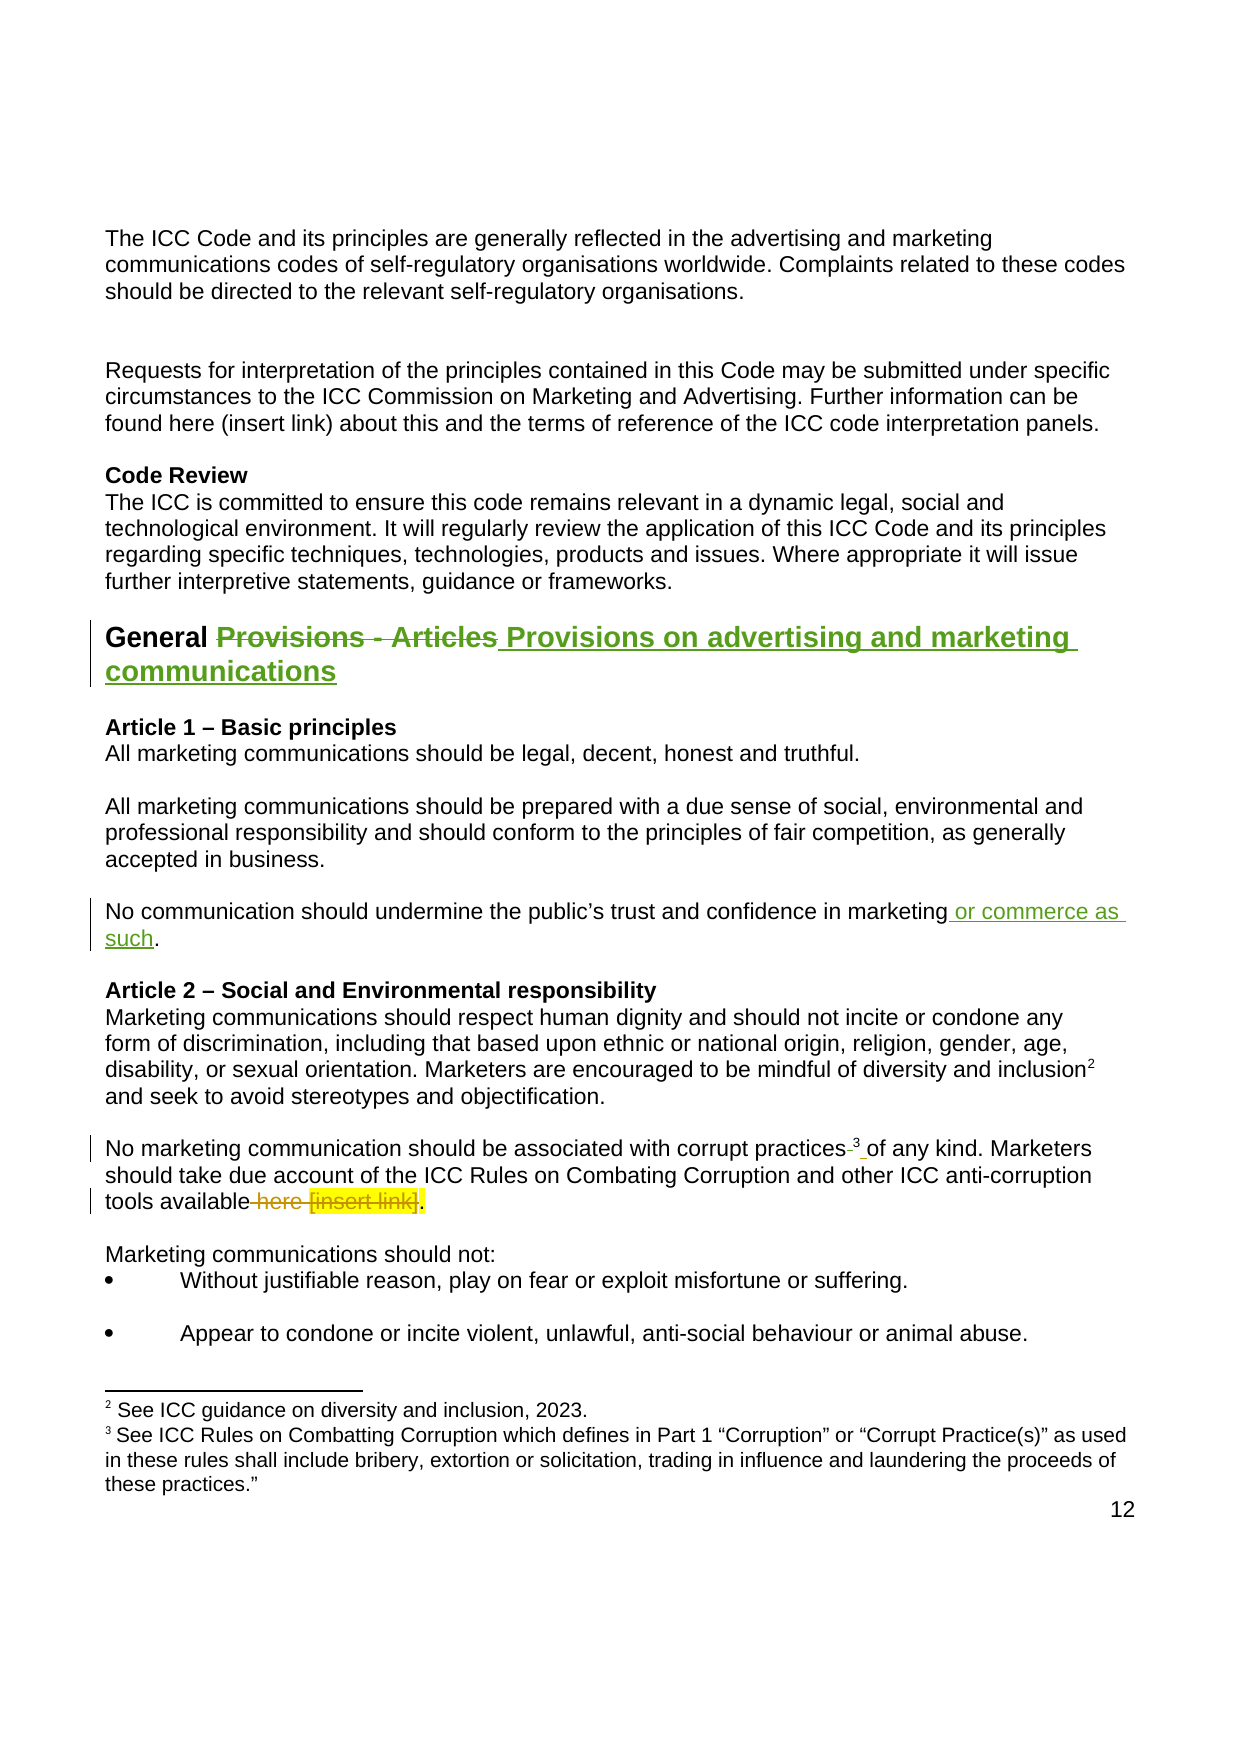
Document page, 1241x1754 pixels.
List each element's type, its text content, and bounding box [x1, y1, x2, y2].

text Article 1 – Basic principles [105, 714, 1135, 740]
text No marketing communication should be associated with corrupt practicesof any kind. Marketers should take due account of the ICC Rules on Combating Corruption and other ICC anti-corruption tools available. [105, 1135, 1105, 1214]
text The ICC is committed to ensure this code remains relevant in a dynamic legal, social and technological environment. It will regularly review the application of this ICC Code and its principles regarding specific techniques, technologies, products and issues. Where appropriate it will issue further interpretive statements, guidance or frameworks. [105, 488, 1135, 594]
text Requests for interpretation of the principles contained in this Code may be submitted under specific circumstances to the ICC Commission on Marketing and Advertising. Further information can be found here (insert link) about this and the terms of reference of the ICC code interpretation panels. [105, 357, 1128, 436]
text Article 2 – Social and Environmental responsibility [105, 977, 1135, 1004]
text Marketing communications should respect human dignity and should not incite or condone any form of discrimination, including that based upon ethnic or national origin, religion, gender, age, disability, or sexual orientation. Marketers are encouraged to be mindful of diversity and inclusion and seek to avoid stereotypes and objectification. [105, 1004, 1105, 1109]
text All marketing communications should be legal, decent, honest and truthful. [105, 740, 1135, 766]
text Code Review [105, 462, 1128, 488]
list Without justifiable reason, play on fear or exploit misfortune or suffering. [105, 1267, 1083, 1293]
text Marketing communications should not: [105, 1241, 1083, 1267]
text No communication should undermine the public’s trust and confidence in marketing. [105, 898, 1135, 951]
text All marketing communications should be prepared with a due sense of social, environmental and professional responsibility and should conform to the principles of fair competition, as generally accepted in business. [105, 793, 1113, 872]
text The ICC Code and its principles are generally reflected in the advertising and marketing communications codes of self-regulatory organisations worldwide. Complaints related to these codes should be directed to the relevant self-regulatory organisations. [105, 225, 1128, 304]
text General [105, 620, 1135, 687]
list Appear to condone or incite violent, unlawful, anti-social behaviour or animal abuse. [105, 1320, 1083, 1346]
